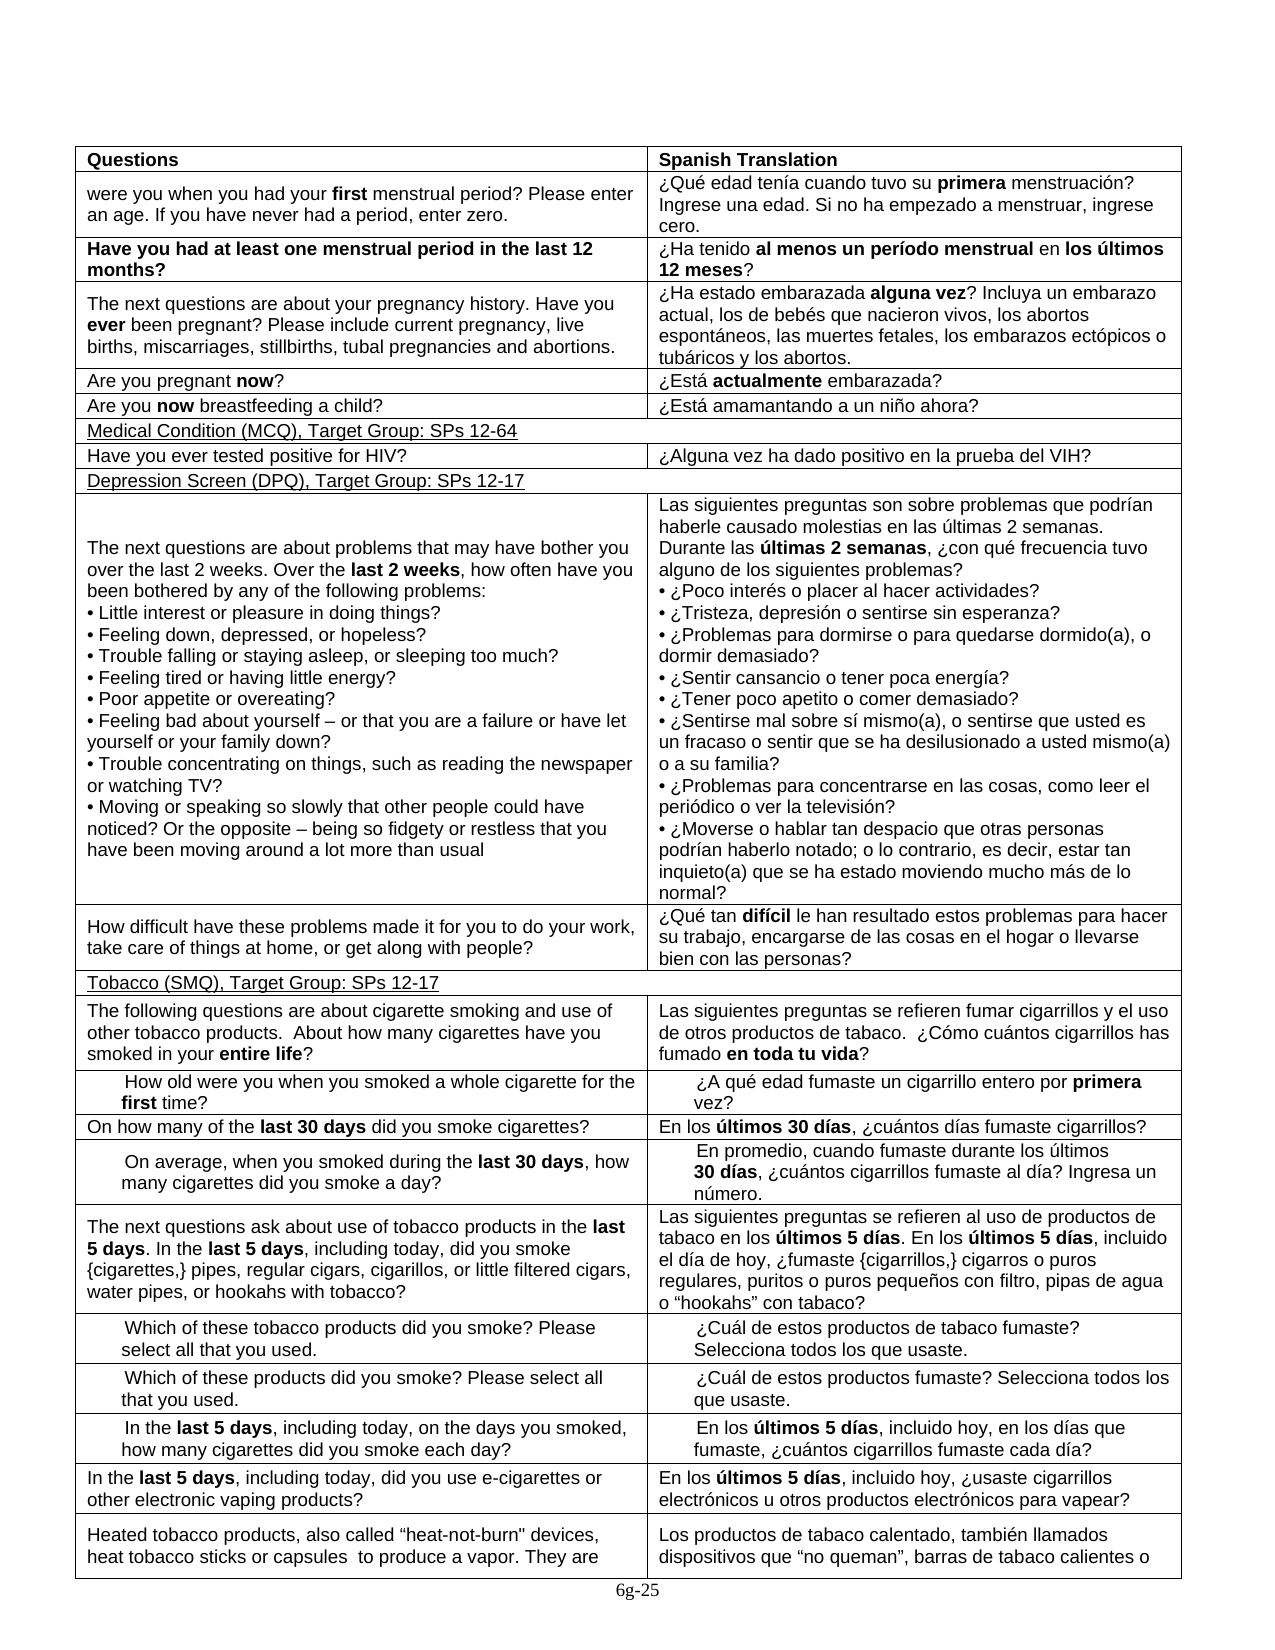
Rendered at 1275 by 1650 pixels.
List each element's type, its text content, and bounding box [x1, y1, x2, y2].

table_cell Have you had at least one menstrual period in the last 12 months? [76, 238, 647, 281]
table_cell ¿Está actualmente embarazada? [648, 369, 1181, 393]
table_header Questions [76, 147, 647, 171]
table_cell Which of these products did you smoke? Please select all that you used. [76, 1364, 647, 1413]
table_cell En los últimos 5 días, incluido hoy, en los días que fumaste, ¿cuántos cigarrillos fumaste cada día? [648, 1414, 1181, 1463]
table_cell ¿Cuál de estos productos de tabaco fumaste? Selecciona todos los que usaste. [648, 1314, 1181, 1363]
table_cell En promedio, cuando fumaste durante los últimos 30 días, ¿cuántos cigarrillos fumaste al día? Ingresa un número. [648, 1140, 1181, 1204]
table_cell Have you ever tested positive for HIV? [76, 444, 647, 468]
table_cell The next questions ask about use of tobacco products in the last 5 days. In the last 5 days, including today, did you smoke {cigarettes,} pipes, regular cigars, cigarillos, or little filtered cigars, water pipes, or hookahs with tobacco? [76, 1205, 647, 1313]
table_cell The following questions are about cigarette smoking and use of other tobacco products. About how many cigarettes have you smoked in your entire life? [76, 996, 647, 1069]
table_cell In the last 5 days, including today, did you use e-cigarettes or other electronic vaping products? [76, 1464, 647, 1513]
table_cell Medical Condition (MCQ), Target Group: SPs 12-64 [76, 419, 1181, 443]
table_cell Las siguientes preguntas se refieren fumar cigarrillos y el uso de otros productos de tabaco. ¿Cómo cuántos cigarrillos has fumado en toda tu vida? [648, 996, 1181, 1069]
table_cell On average, when you smoked during the last 30 days, how many cigarettes did you smoke a day? [76, 1140, 647, 1204]
table_cell Depression Screen (DPQ), Target Group: SPs 12-17 [76, 469, 1181, 493]
table_cell The next questions are about problems that may have bother you over the last 2 weeks. Over the last 2 weeks, how often have you been bothered by any of the following problems: • Little interest or pleasure in doing things? • Feeling down, depressed, or hopeless? • Trouble falling or staying asleep, or sleeping too much? • Feeling tired or having little energy? • Poor appetite or overeating? • Feeling bad about yourself – or that you are a failure or have let yourself or your family down? • Trouble concentrating on things, such as reading the newspaper or watching TV? • Moving or speaking so slowly that other people could have noticed? Or the opposite – being so fidgety or restless that you have been moving around a lot more than usual [76, 494, 647, 904]
table_cell The next questions are about your pregnancy history. Have you ever been pregnant? Please include current pregnancy, live births, miscarriages, stillbirths, tubal pregnancies and abortions. [76, 282, 647, 368]
table_cell Las siguientes preguntas son sobre problemas que podrían haberle causado molestias en las últimas 2 semanas. Durante las últimas 2 semanas, ¿con qué frecuencia tuvo alguno de los siguientes problemas? • ¿Poco interés o placer al hacer actividades? • ¿Tristeza, depresión o sentirse sin esperanza? • ¿Problemas para dormirse o para quedarse dormido(a), o dormir demasiado? • ¿Sentir cansancio o tener poca energía? • ¿Tener poco apetito o comer demasiado? • ¿Sentirse mal sobre sí mismo(a), o sentirse que usted es un fracaso o sentir que se ha desilusionado a usted mismo(a) o a su familia? • ¿Problemas para concentrarse en las cosas, como leer el periódico o ver la televisión? • ¿Moverse o hablar tan despacio que otras personas podrían haberlo notado; o lo contrario, es decir, estar tan inquieto(a) que se ha estado moviendo mucho más de lo normal? [648, 494, 1181, 904]
table_cell En los últimos 5 días, incluido hoy, ¿usaste cigarrillos electrónicos u otros productos electrónicos para vapear? [648, 1464, 1181, 1513]
table_header Spanish Translation [648, 147, 1181, 171]
table_cell ¿Ha estado embarazada alguna vez? Incluya un embarazo actual, los de bebés que nacieron vivos, los abortos espontáneos, las muertes fetales, los embarazos ectópicos o tubáricos y los abortos. [648, 282, 1181, 368]
table_cell ¿Está amamantando a un niño ahora? [648, 394, 1181, 418]
table_cell How difficult have these problems made it for you to do your work, take care of things at home, or get along with people? [76, 905, 647, 969]
table_cell En los últimos 30 días, ¿cuántos días fumaste cigarrillos? [648, 1115, 1181, 1139]
table_cell ¿Alguna vez ha dado positivo en la prueba del VIH? [648, 444, 1181, 468]
table_cell Las siguientes preguntas se refieren al uso de productos de tabaco en los últimos 5 días. En los últimos 5 días, incluido el día de hoy, ¿fumaste {cigarrillos,} cigarros o puros regulares, puritos o puros pequeños con filtro, pipas de agua o “hookahs” con tabaco? [648, 1205, 1181, 1313]
table_cell Are you pregnant now? [76, 369, 647, 393]
table_cell ¿A qué edad fumaste un cigarrillo entero por primera vez? [648, 1071, 1181, 1114]
table_cell ¿Qué tan difícil le han resultado estos problemas para hacer su trabajo, encargarse de las cosas en el hogar o llevarse bien con las personas? [648, 905, 1181, 969]
table_cell On how many of the last 30 days did you smoke cigarettes? [76, 1115, 647, 1139]
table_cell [76, 1514, 647, 1577]
table_cell ¿Cuál de estos productos fumaste? Selecciona todos los que usaste. [648, 1364, 1181, 1413]
table_cell Are you now breastfeeding a child? [76, 394, 647, 418]
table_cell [648, 172, 1181, 237]
table_cell ¿Ha tenido al menos un período menstrual en los últimos 12 meses? [648, 238, 1181, 281]
table_cell Which of these tobacco products did you smoke? Please select all that you used. [76, 1314, 647, 1363]
table_cell How old were you when you smoked a whole cigarette for the first time? [76, 1071, 647, 1114]
table_cell In the last 5 days, including today, on the days you smoked, how many cigarettes did you smoke each day? [76, 1414, 647, 1463]
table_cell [76, 172, 647, 237]
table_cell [648, 1514, 1181, 1577]
table_cell Tobacco (SMQ), Target Group: SPs 12-17 [76, 971, 1181, 994]
